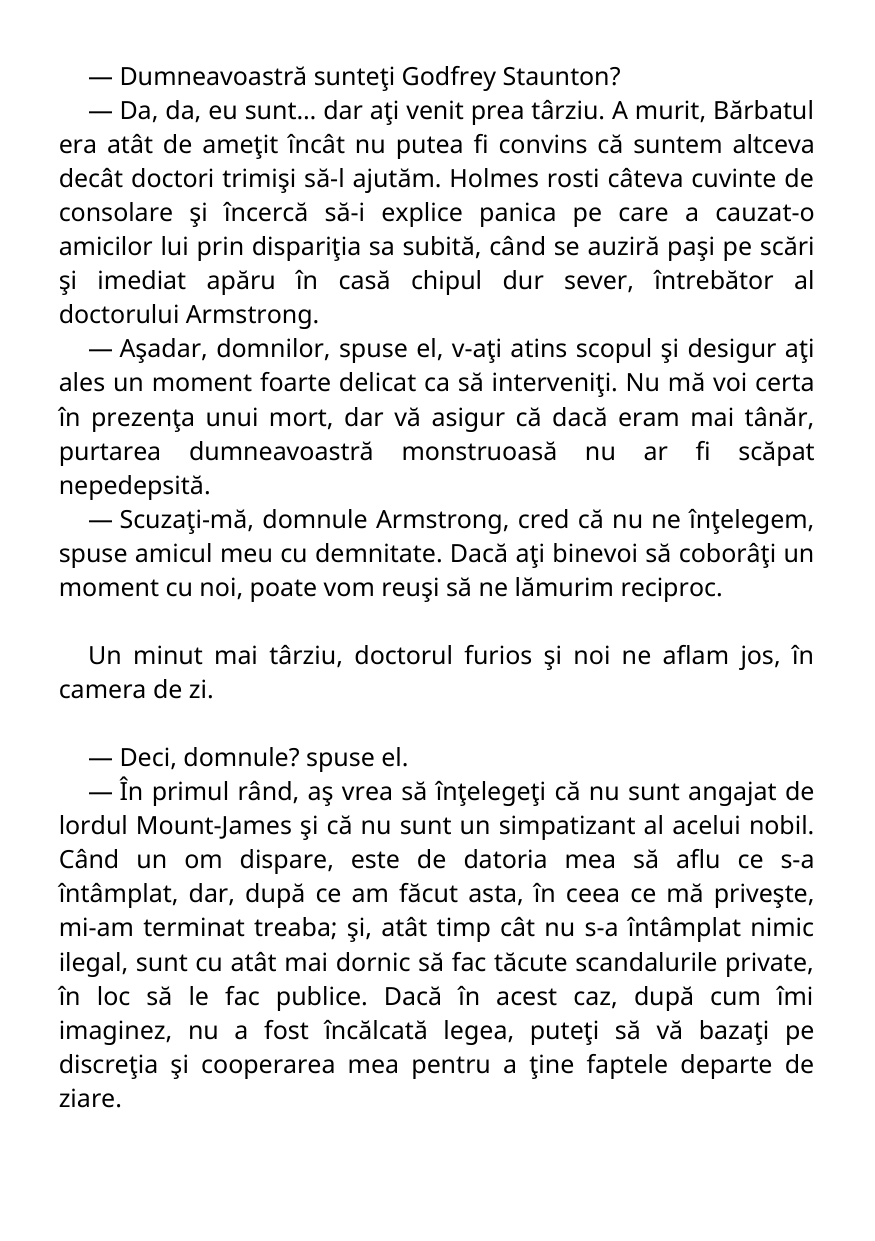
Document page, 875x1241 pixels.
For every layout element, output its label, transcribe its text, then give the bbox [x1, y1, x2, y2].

text Un minut mai târziu, doctorul furios şi noi ne aflam jos, în camera de zi. [58, 638, 816, 706]
text — Deci, domnule? spuse el. [58, 740, 816, 774]
text — Aşadar, domnilor, spuse el, v-aţi atins scopul şi desigur aţi ales un moment foarte delicat ca să interveniţi. Nu mă voi certa în prezenţa unui mort, dar vă asigur că dacă eram mai tânăr, purtarea dumneavoastră monstruoasă nu ar fi scăpat nepedepsită. [58, 331, 816, 501]
text — Scuzaţi-mă, domnule Armstrong, cred că nu ne înţelegem, spuse amicul meu cu demnitate. Dacă aţi binevoi să coborâţi un moment cu noi, poate vom reuşi să ne lămurim reciproc. [58, 501, 816, 603]
text — Da, da, eu sunt… dar aţi venit prea târziu. A murit, Bărbatul era atât de ameţit încât nu putea fi convins că suntem altceva decât doctori trimişi să-l ajutăm. Holmes rosti câteva cuvinte de consolare şi încercă să-i explice panica pe care a cauzat-o amicilor lui prin dispariţia sa subită, când se auziră paşi pe scări şi imediat apăru în casă chipul dur sever, întrebător al doctorului Armstrong. [58, 93, 816, 331]
text — În primul rând, aş vrea să înţelegeţi că nu sunt angajat de lordul Mount-James şi că nu sunt un simpatizant al acelui nobil. Când un om dispare, este de datoria mea să aflu ce s-a întâmplat, dar, după ce am făcut asta, în ceea ce mă priveşte, mi-am terminat treaba; şi, atât timp cât nu s-a întâmplat nimic ilegal, sunt cu atât mai dornic să fac tăcute scandalurile private, în loc să le fac publice. Dacă în acest caz, după cum îmi imaginez, nu a fost încălcată legea, puteţi să vă bazaţi pe discreţia şi cooperarea mea pentru a ţine faptele departe de ziare. [58, 774, 816, 1114]
text — Dumneavoastră sunteţi Godfrey Staunton? [58, 58, 816, 93]
